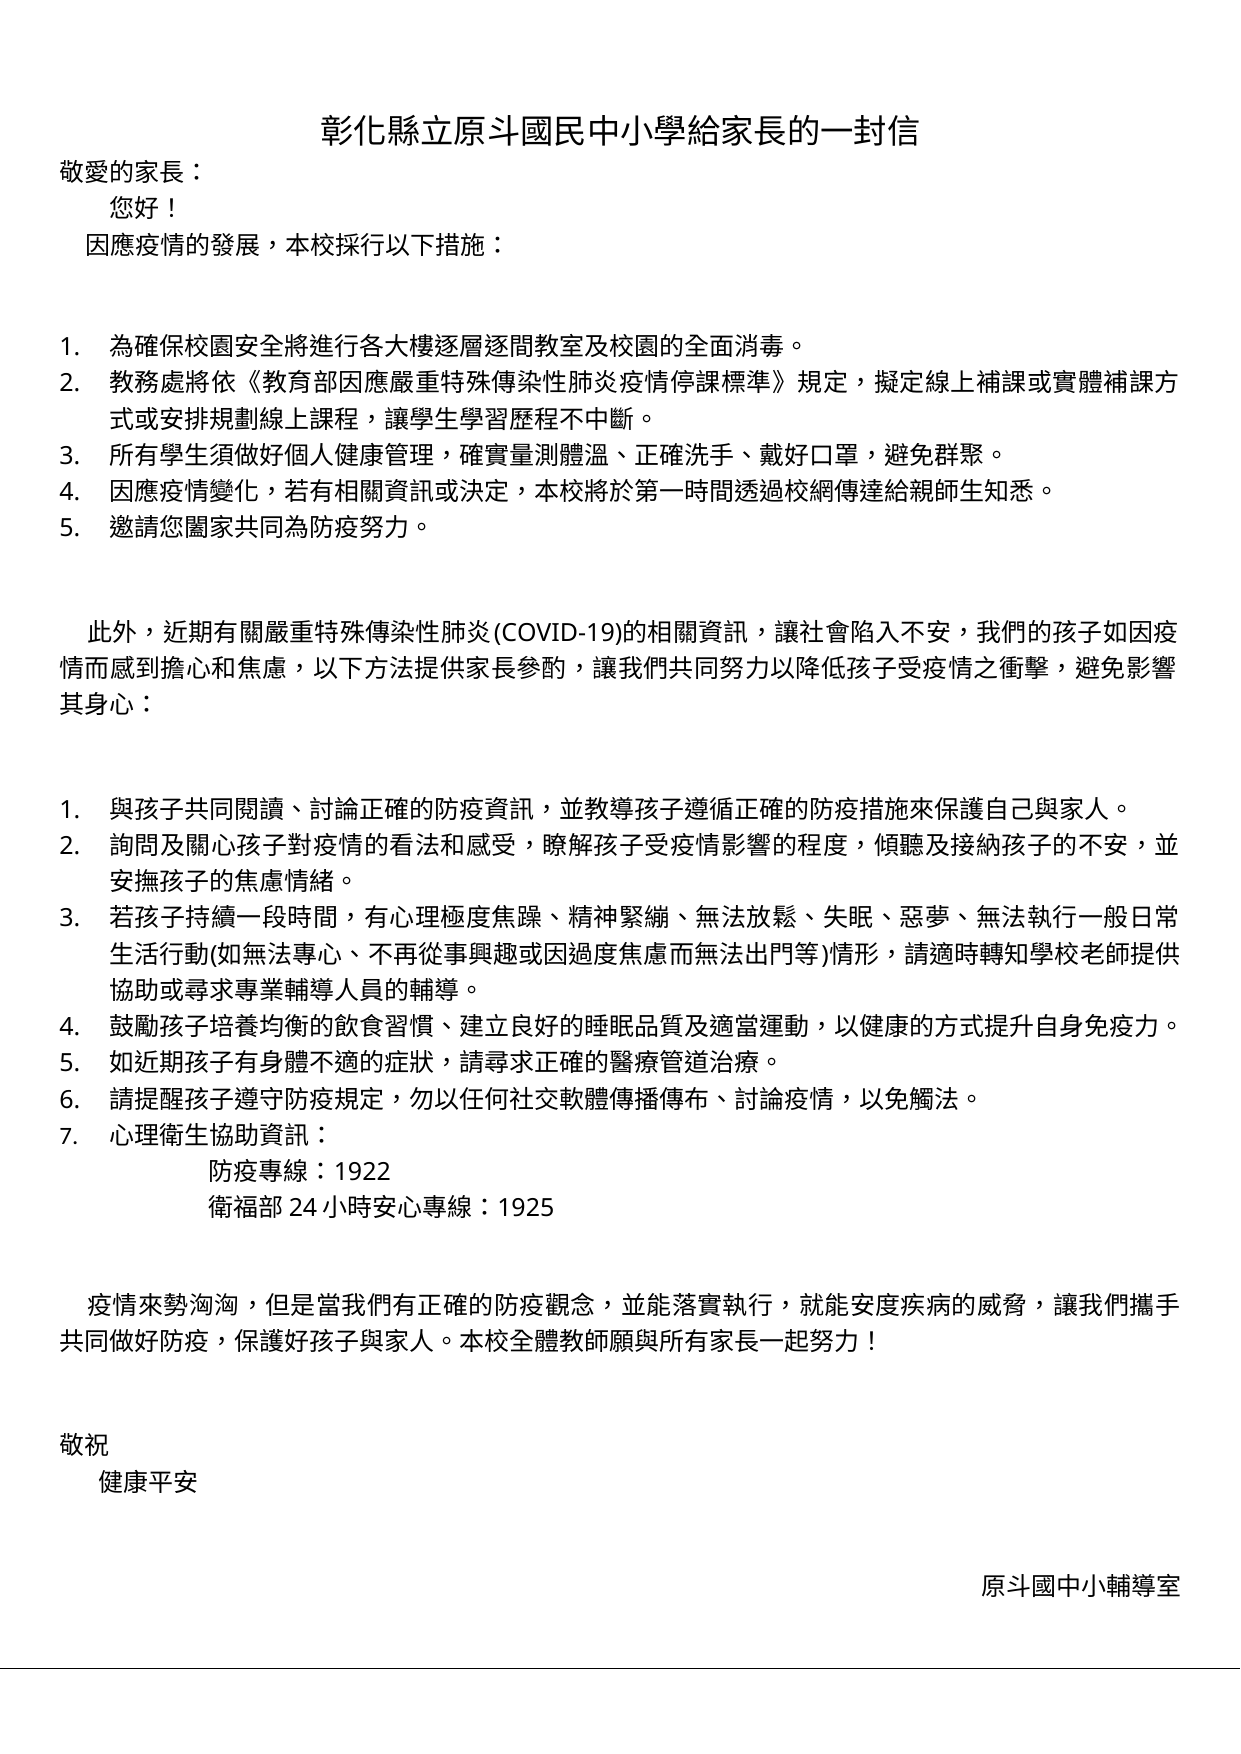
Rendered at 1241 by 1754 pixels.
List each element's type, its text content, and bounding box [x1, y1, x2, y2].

list 請提醒孩子遵守防疫規定，勿以任何社交軟體傳播傳布、討論疫情，以免觸法。 [59, 1079, 1181, 1115]
list 詢問及關心孩子對疫情的看法和感受，瞭解孩子受疫情影響的程度，傾聽及接納孩子的不安，並安撫孩子的焦慮情緒。 [59, 825, 1181, 898]
list 與孩子共同閱讀、討論正確的防疫資訊，並教導孩子遵循正確的防疫措施來保護自己與家人。 [59, 789, 1181, 825]
list 鼓勵孩子培養均衡的飲食習慣、建立良好的睡眠品質及適當運動，以健康的方式提升自身免疫力。 [59, 1007, 1181, 1043]
list 所有學生須做好個人健康管理，確實量測體溫、正確洗手、戴好口罩，避免群聚。 [59, 435, 1181, 472]
text 敬祝 [59, 1426, 1181, 1462]
text 彰化縣立原斗國民中小學給家長的一封信 [59, 104, 1181, 153]
list 教務處將依《教育部因應嚴重特殊傳染性肺炎疫情停課標準》規定，擬定線上補課或實體補課方式或安排規劃線上課程，讓學生學習歷程不中斷。 [59, 363, 1181, 435]
list 邀請您闔家共同為防疫努力。 [59, 508, 1181, 544]
text 防疫專線：1922 [59, 1152, 1181, 1188]
list 心理衛生協助資訊： [59, 1115, 1181, 1152]
text 敬愛的家長： [59, 153, 1181, 189]
text 您好！ [109, 189, 1181, 225]
text 衛福部24小時安心專線：1925 [59, 1188, 1181, 1224]
text 此外，近期有關嚴重特殊傳染性肺炎(COVID-19)的相關資訊，讓社會陷入不安，我們的孩子如因疫情而感到擔心和焦慮，以下方法提供家長參酌，讓我們共同努力以降低孩子受疫情之衝擊，避免影響其身心： [59, 612, 1181, 721]
list 為確保校園安全將進行各大樓逐層逐間教室及校園的全面消毒。 [0, 263, 1240, 363]
text 疫情來勢洶洶，但是當我們有正確的防疫觀念，並能落實執行，就能安度疾病的威脅，讓我們攜手共同做好防疫，保護好孩子與家人。本校全體教師願與所有家長一起努力！ [59, 1285, 1181, 1358]
list 如近期孩子有身體不適的症狀，請尋求正確的醫療管道治療。 [59, 1043, 1181, 1079]
list 因應疫情變化，若有相關資訊或決定，本校將於第一時間透過校網傳達給親師生知悉。 [59, 472, 1181, 508]
list 若孩子持續一段時間，有心理極度焦躁、精神緊繃、無法放鬆、失眠、惡夢、無法執行一般日常生活行動(如無法專心、不再從事興趣或因過度焦慮而無法出門等)情形，請適時轉知學校老師提供協助或尋求專業輔導人員的輔導。 [59, 898, 1181, 1007]
text 健康平安 [59, 1462, 1181, 1498]
text 因應疫情的發展，本校採行以下措施： [59, 225, 1181, 261]
text 原斗國中小輔導室 [0, 1501, 1240, 1667]
